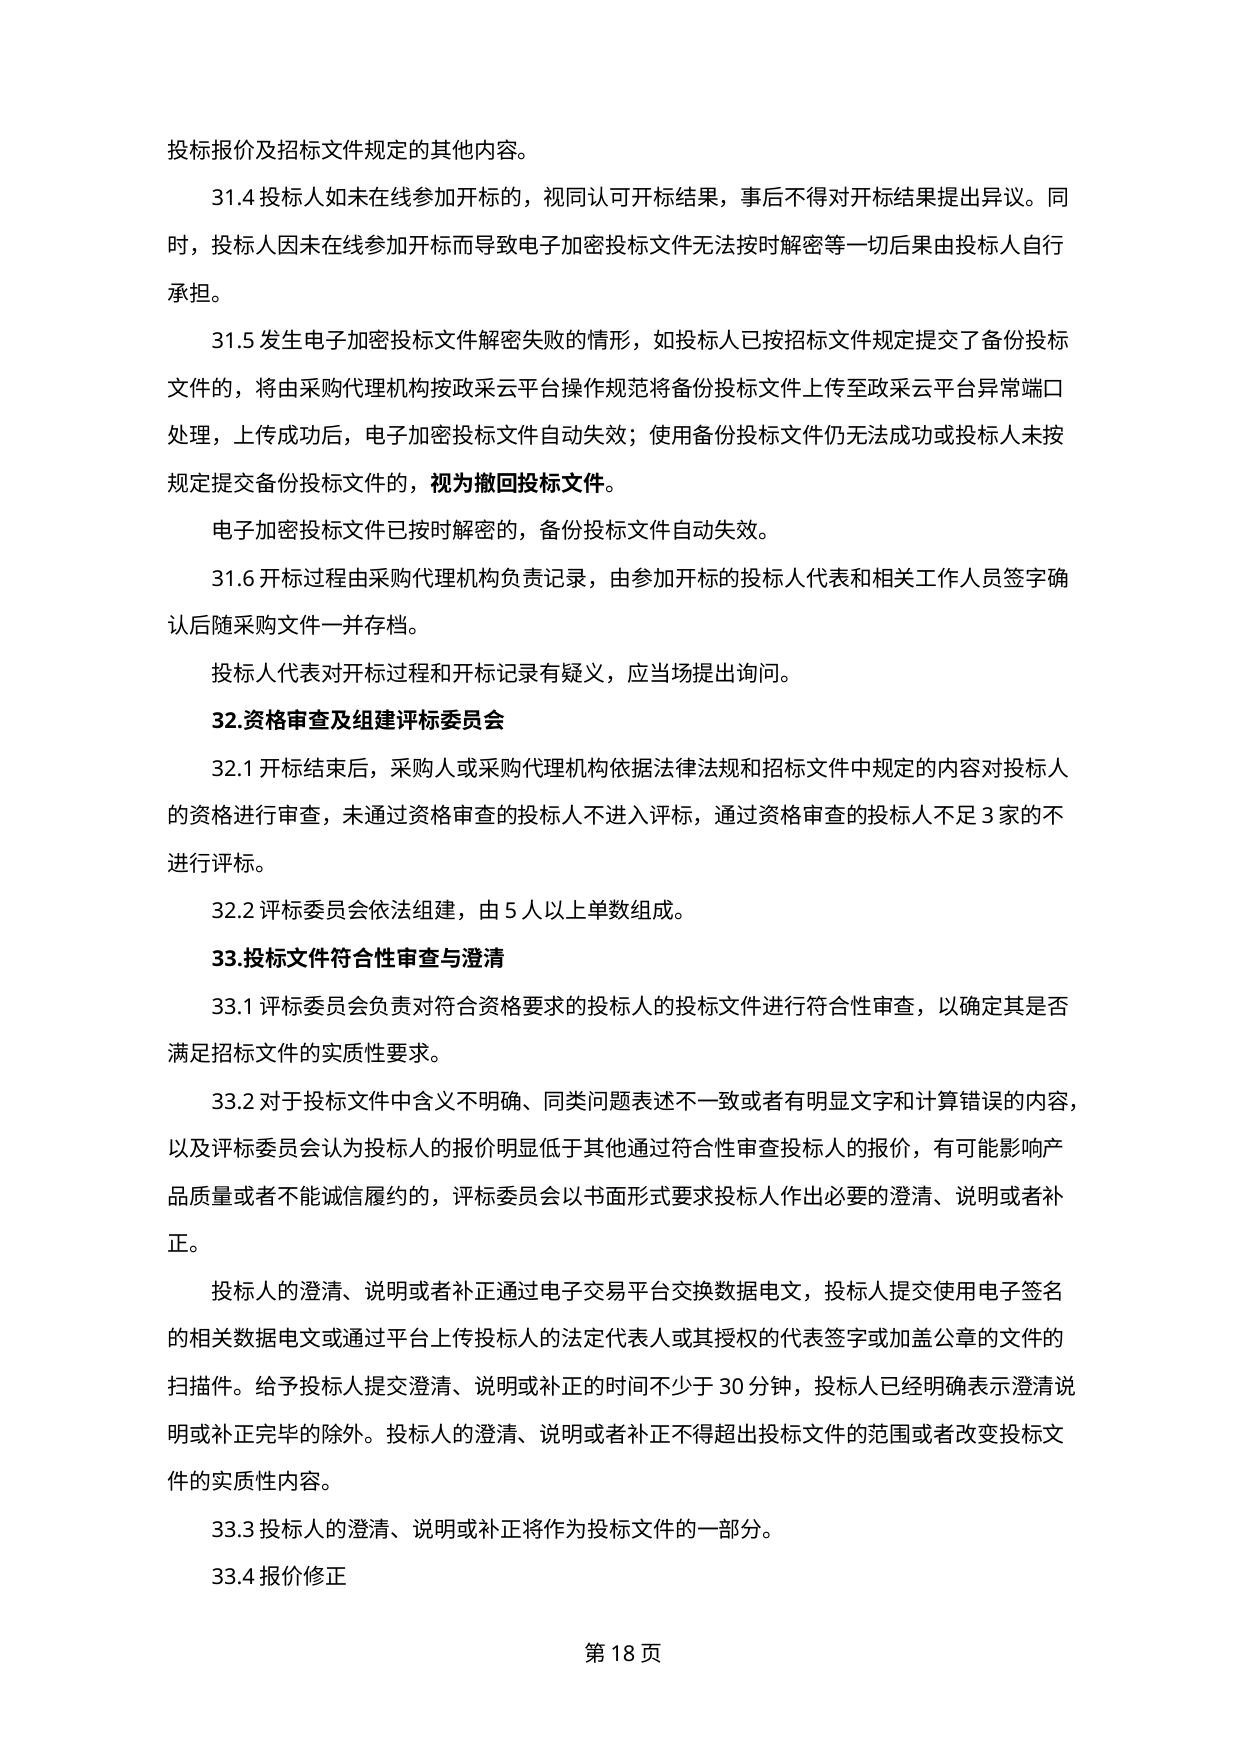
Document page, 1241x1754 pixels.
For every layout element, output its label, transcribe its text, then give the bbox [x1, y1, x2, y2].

text 电子加密投标文件已按时解密的，备份投标文件自动失效。 [168, 513, 1078, 545]
text 33.1评标委员会负责对符合资格要求的投标人的投标文件进行符合性审查，以确定其是否满足招标文件的实质性要求。 [168, 989, 1078, 1068]
text 33.3投标人的澄清、说明或补正将作为投标文件的一部分。 [168, 1512, 1078, 1543]
text 33.投标文件符合性审查与澄清 [168, 941, 1078, 973]
text 投标人的澄清、说明或者补正通过电子交易平台交换数据电文，投标人提交使用电子签名的相关数据电文或通过平台上传投标人的法定代表人或其授权的代表签字或加盖公章的文件的扫描件。给予投标人提交澄清、说明或补正的时间不少于30分钟，投标人已经明确表示澄清说明或补正完毕的除外。投标人的澄清、说明或者补正不得超出投标文件的范围或者改变投标文件的实质性内容。 [168, 1274, 1078, 1496]
text 33.4报价修正 [168, 1559, 1078, 1591]
text 31.4投标人如未在线参加开标的，视同认可开标结果，事后不得对开标结果提出异议。同时，投标人因未在线参加开标而导致电子加密投标文件无法按时解密等一切后果由投标人自行承担。 [168, 180, 1078, 307]
text 32.2评标委员会依法组建，由5人以上单数组成。 [168, 893, 1078, 925]
text 31.5发生电子加密投标文件解密失败的情形，如投标人已按招标文件规定提交了备份投标文件的，将由采购代理机构按政采云平台操作规范将备份投标文件上传至政采云平台异常端口处理，上传成功后，电子加密投标文件自动失效；使用备份投标文件仍无法成功或投标人未按规定提交备份投标文件的，视为撤回投标文件。 [168, 323, 1078, 497]
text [168, 133, 1078, 164]
text 31.6开标过程由采购代理机构负责记录，由参加开标的投标人代表和相关工作人员签字确认后随采购文件一并存档。 [168, 561, 1078, 640]
text 投标人代表对开标过程和开标记录有疑义，应当场提出询问。 [168, 656, 1078, 687]
text 32.资格审查及组建评标委员会 [168, 703, 1078, 735]
text 32.1开标结束后，采购人或采购代理机构依据法律法规和招标文件中规定的内容对投标人的资格进行审查，未通过资格审查的投标人不进入评标，通过资格审查的投标人不足3家的不进行评标。 [168, 751, 1078, 878]
text 33.2对于投标文件中含义不明确、同类问题表述不一致或者有明显文字和计算错误的内容，以及评标委员会认为投标人的报价明显低于其他通过符合性审查投标人的报价，有可能影响产品质量或者不能诚信履约的，评标委员会以书面形式要求投标人作出必要的澄清、说明或者补正。 [168, 1084, 1078, 1258]
